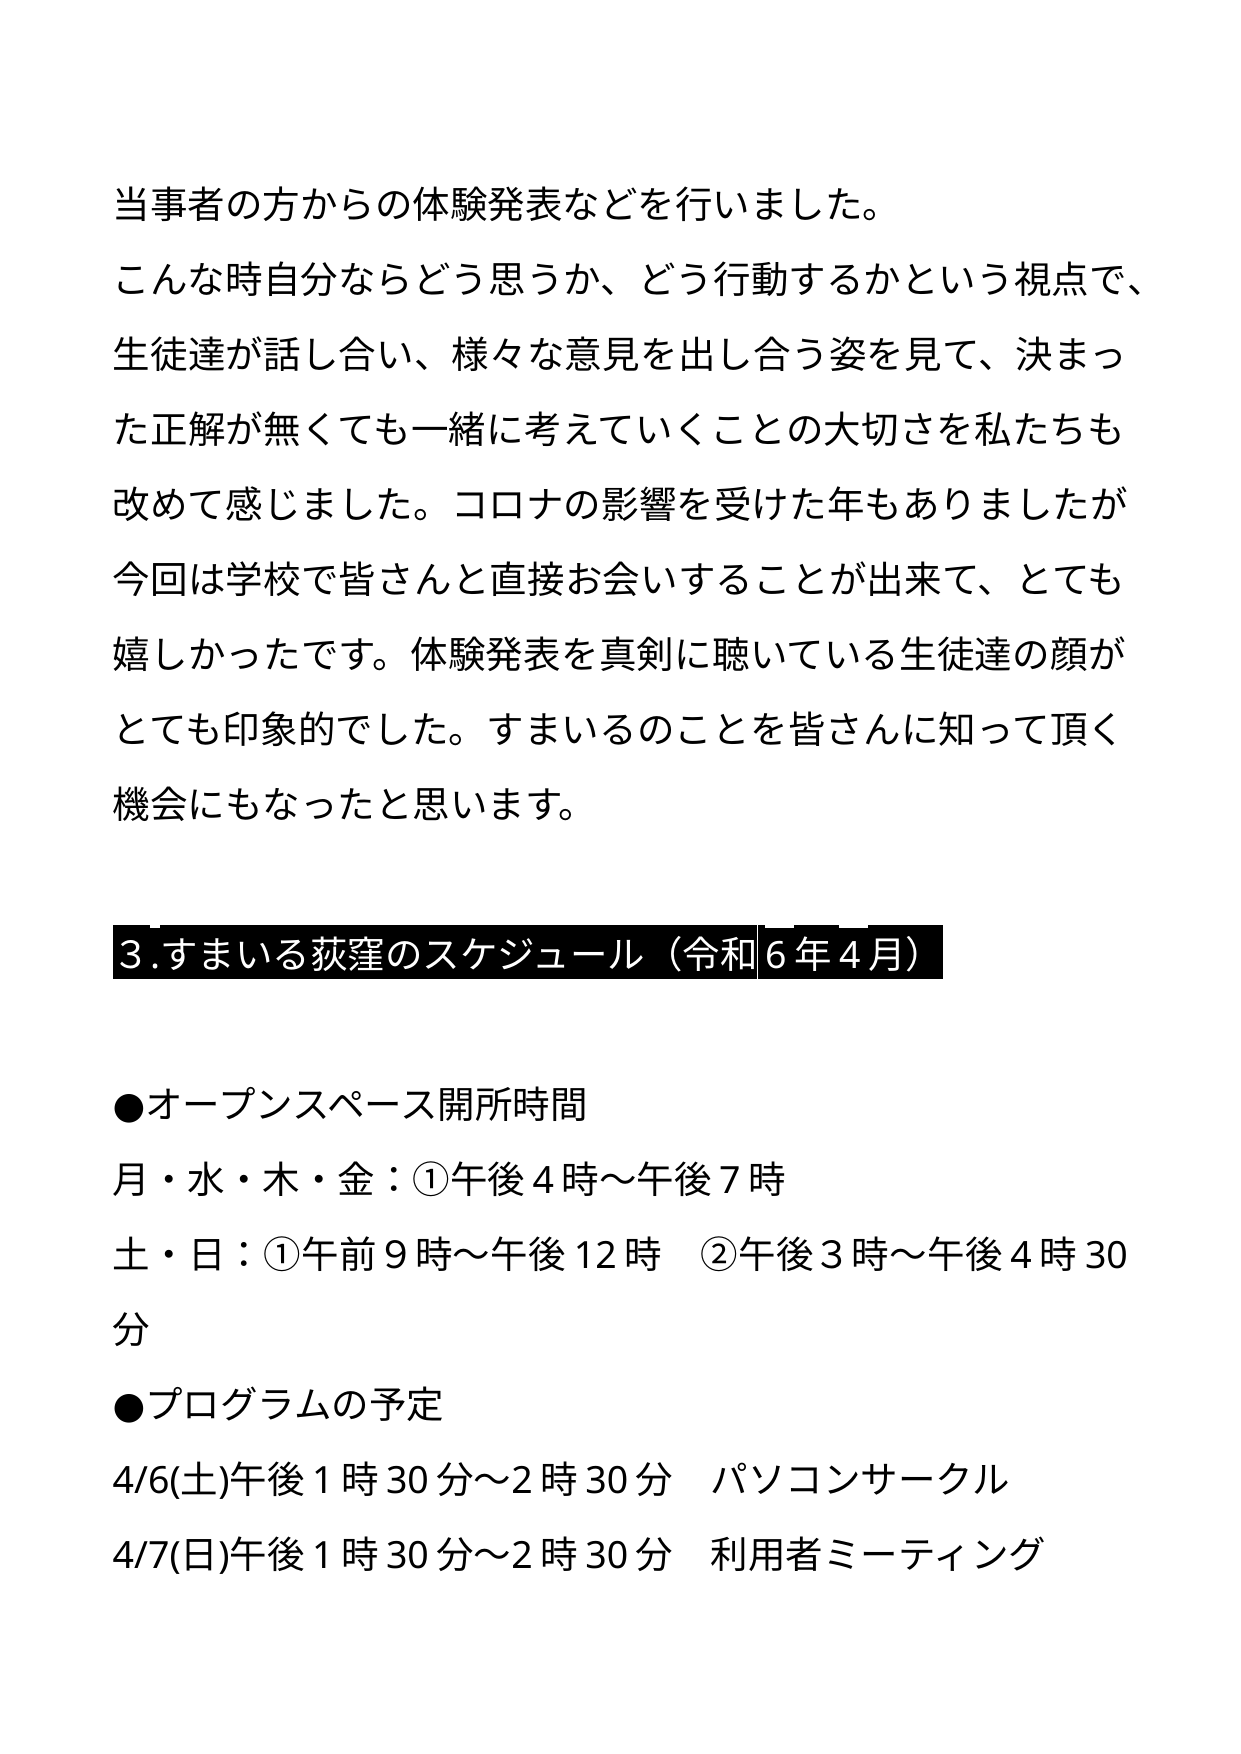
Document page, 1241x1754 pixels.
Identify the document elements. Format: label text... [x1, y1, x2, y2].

text 月・水・木・金：①午後4時～午後7時 [112, 1139, 1128, 1214]
text こんな時自分ならどう思うか、どう行動するかという視点で、生徒達が話し合い、様々な意見を出し合う姿を見て、決まった正解が無くても一緒に考えていくことの大切さを私たちも改めて感じました。コロナの影響を受けた年もありましたが、今回は学校で皆さんと直接お会いすることが出来て、とても嬉しかったです。体験発表を真剣に聴いている生徒達の顔がとても印象的でした。すまいるのことを皆さんに知って頂く機会にもなったと思います。 [112, 239, 1128, 839]
text 4/7(日)午後1時30分～2時30分 利用者ミーティング [112, 1514, 1128, 1589]
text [112, 164, 1128, 239]
text 土・日：①午前９時～午後12時 ②午後３時～午後4時30分 [112, 1214, 1128, 1364]
text ３.すまいる荻窪のスケジュール（令和6年4月） [112, 914, 1128, 989]
text ●オープンスペース開所時間 [112, 1064, 1128, 1139]
text 4/6(土)午後1時30分～2時30分 パソコンサークル [112, 1439, 1128, 1514]
text ●プログラムの予定 [112, 1364, 1128, 1439]
